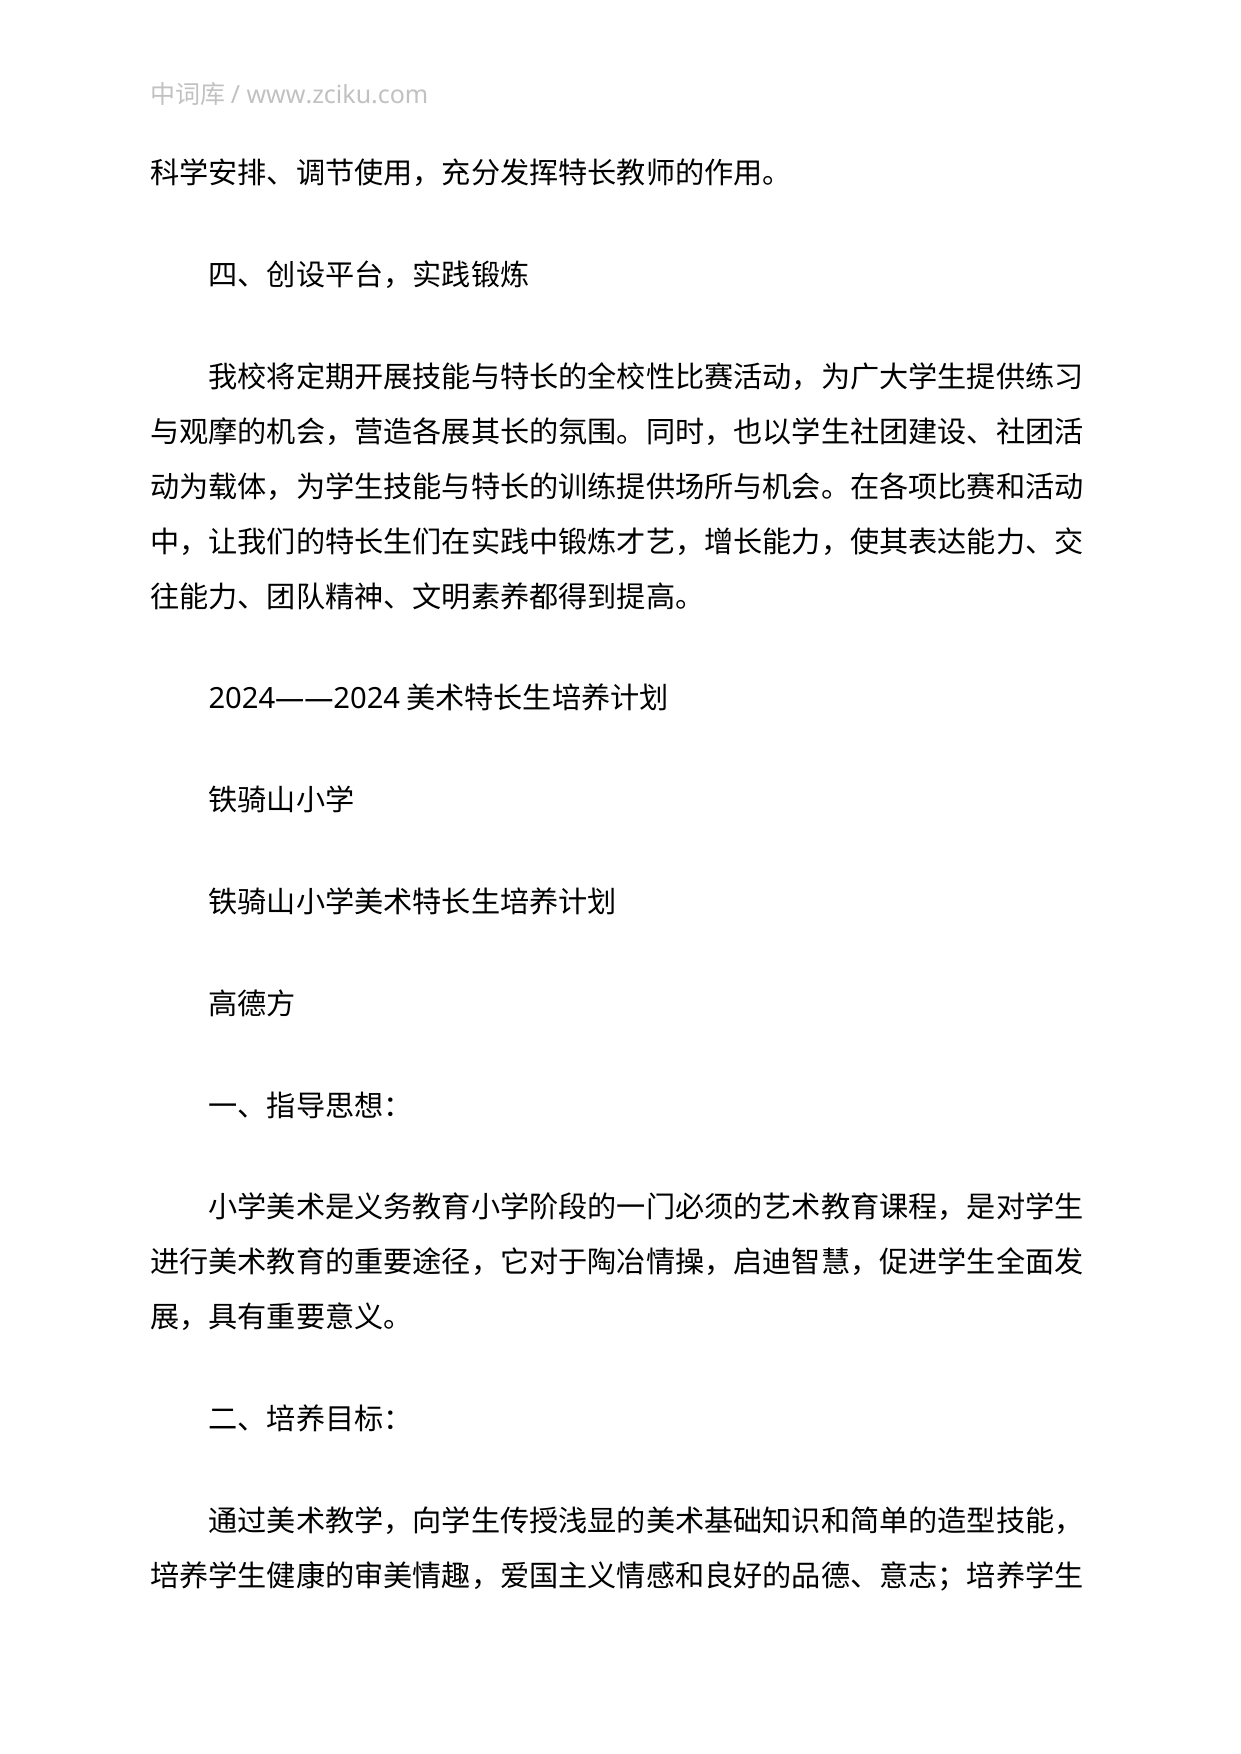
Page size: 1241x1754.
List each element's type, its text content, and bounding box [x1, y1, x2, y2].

text 铁骑山小学美术特长生培养计划 [150, 879, 1090, 921]
text 小学美术是义务教育小学阶段的一门必须的艺术教育课程，是对学生进行美术教育的重要途径，它对于陶冶情操，启迪智慧，促进学生全面发展，具有重要意义。 [150, 1184, 1090, 1336]
text 铁骑山小学 [150, 777, 1090, 819]
text 四、创设平台，实践锻炼 [150, 252, 1090, 294]
text 我校将定期开展技能与特长的全校性比赛活动，为广大学生提供练习与观摩的机会，营造各展其长的氛围。同时，也以学生社团建设、社团活动为载体，为学生技能与特长的训练提供场所与机会。在各项比赛和活动中，让我们的特长生们在实践中锻炼才艺，增长能力，使其表达能力、交往能力、团队精神、文明素养都得到提高。 [150, 353, 1090, 615]
text 二、培养目标： [150, 1396, 1090, 1438]
text 2024——2024美术特长生培养计划 [150, 675, 1090, 717]
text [150, 150, 1090, 192]
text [150, 1497, 1090, 1594]
text 一、指导思想： [150, 1082, 1090, 1124]
text 高德方 [150, 980, 1090, 1023]
